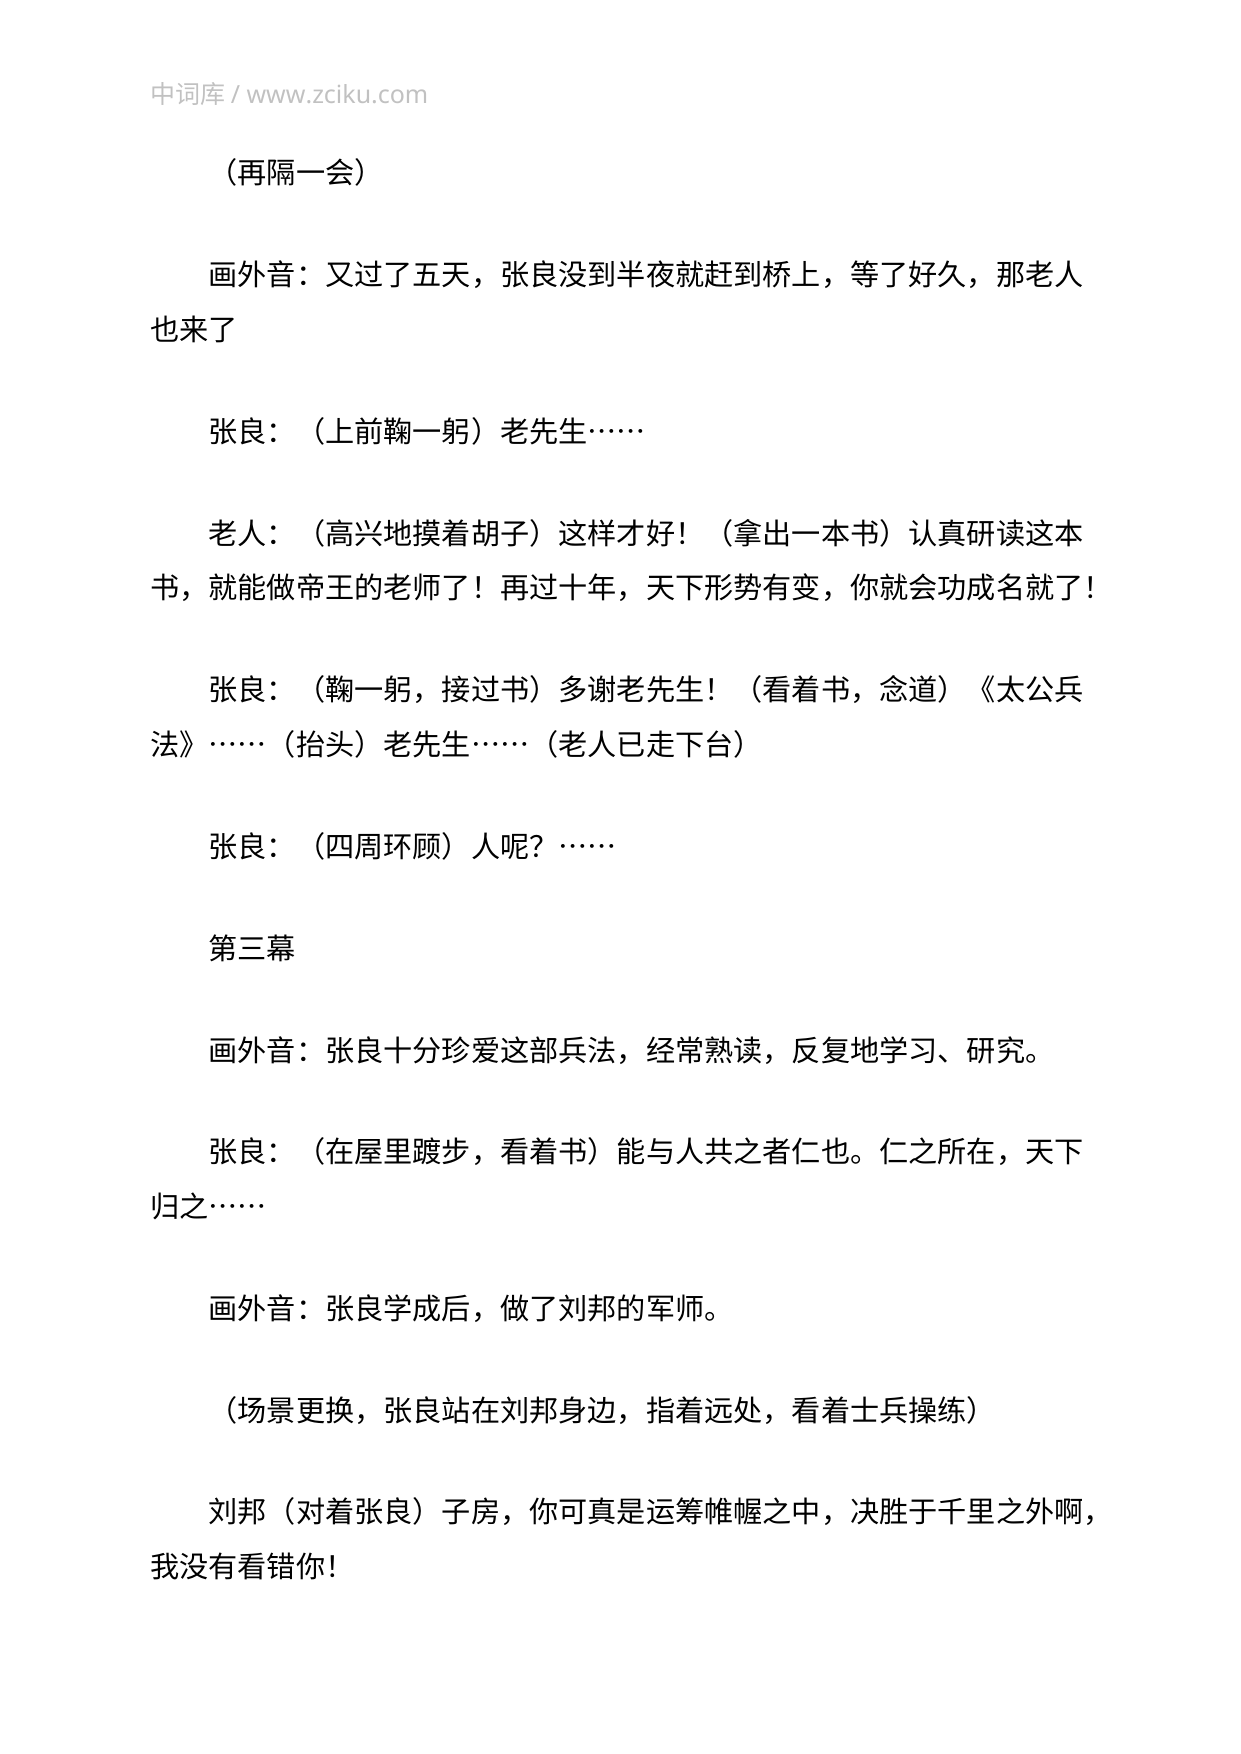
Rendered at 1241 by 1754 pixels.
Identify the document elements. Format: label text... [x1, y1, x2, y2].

text 张良：（四周环顾）人呢？…… [150, 823, 1090, 866]
text 张良：（上前鞠一躬）老先生…… [150, 408, 1090, 451]
text 画外音：张良十分珍爱这部兵法，经常熟读，反复地学习、研究。 [150, 1027, 1090, 1069]
text 刘邦（对着张良）子房，你可真是运筹帷幄之中，决胜于千里之外啊，我没有看错你！ [150, 1489, 1090, 1586]
text （场景更换，张良站在刘邦身边，指着远处，看着士兵操练） [150, 1387, 1090, 1429]
text 画外音：张良学成后，做了刘邦的军师。 [150, 1286, 1090, 1328]
text （再隔一会） [150, 150, 1090, 192]
text 老人：（高兴地摸着胡子）这样才好！（拿出一本书）认真研读这本书，就能做帝王的老师了！再过十年，天下形势有变，你就会功成名就了！ [150, 510, 1090, 607]
text 张良：（鞠一躬，接过书）多谢老先生！（看着书，念道）《太公兵法》……（抬头）老先生……（老人已走下台） [150, 667, 1090, 764]
text 第三幕 [150, 925, 1090, 968]
text 张良：（在屋里踱步，看着书）能与人共之者仁也。仁之所在，天下归之…… [150, 1129, 1090, 1226]
text 画外音：又过了五天，张良没到半夜就赶到桥上，等了好久，那老人也来了 [150, 252, 1090, 349]
